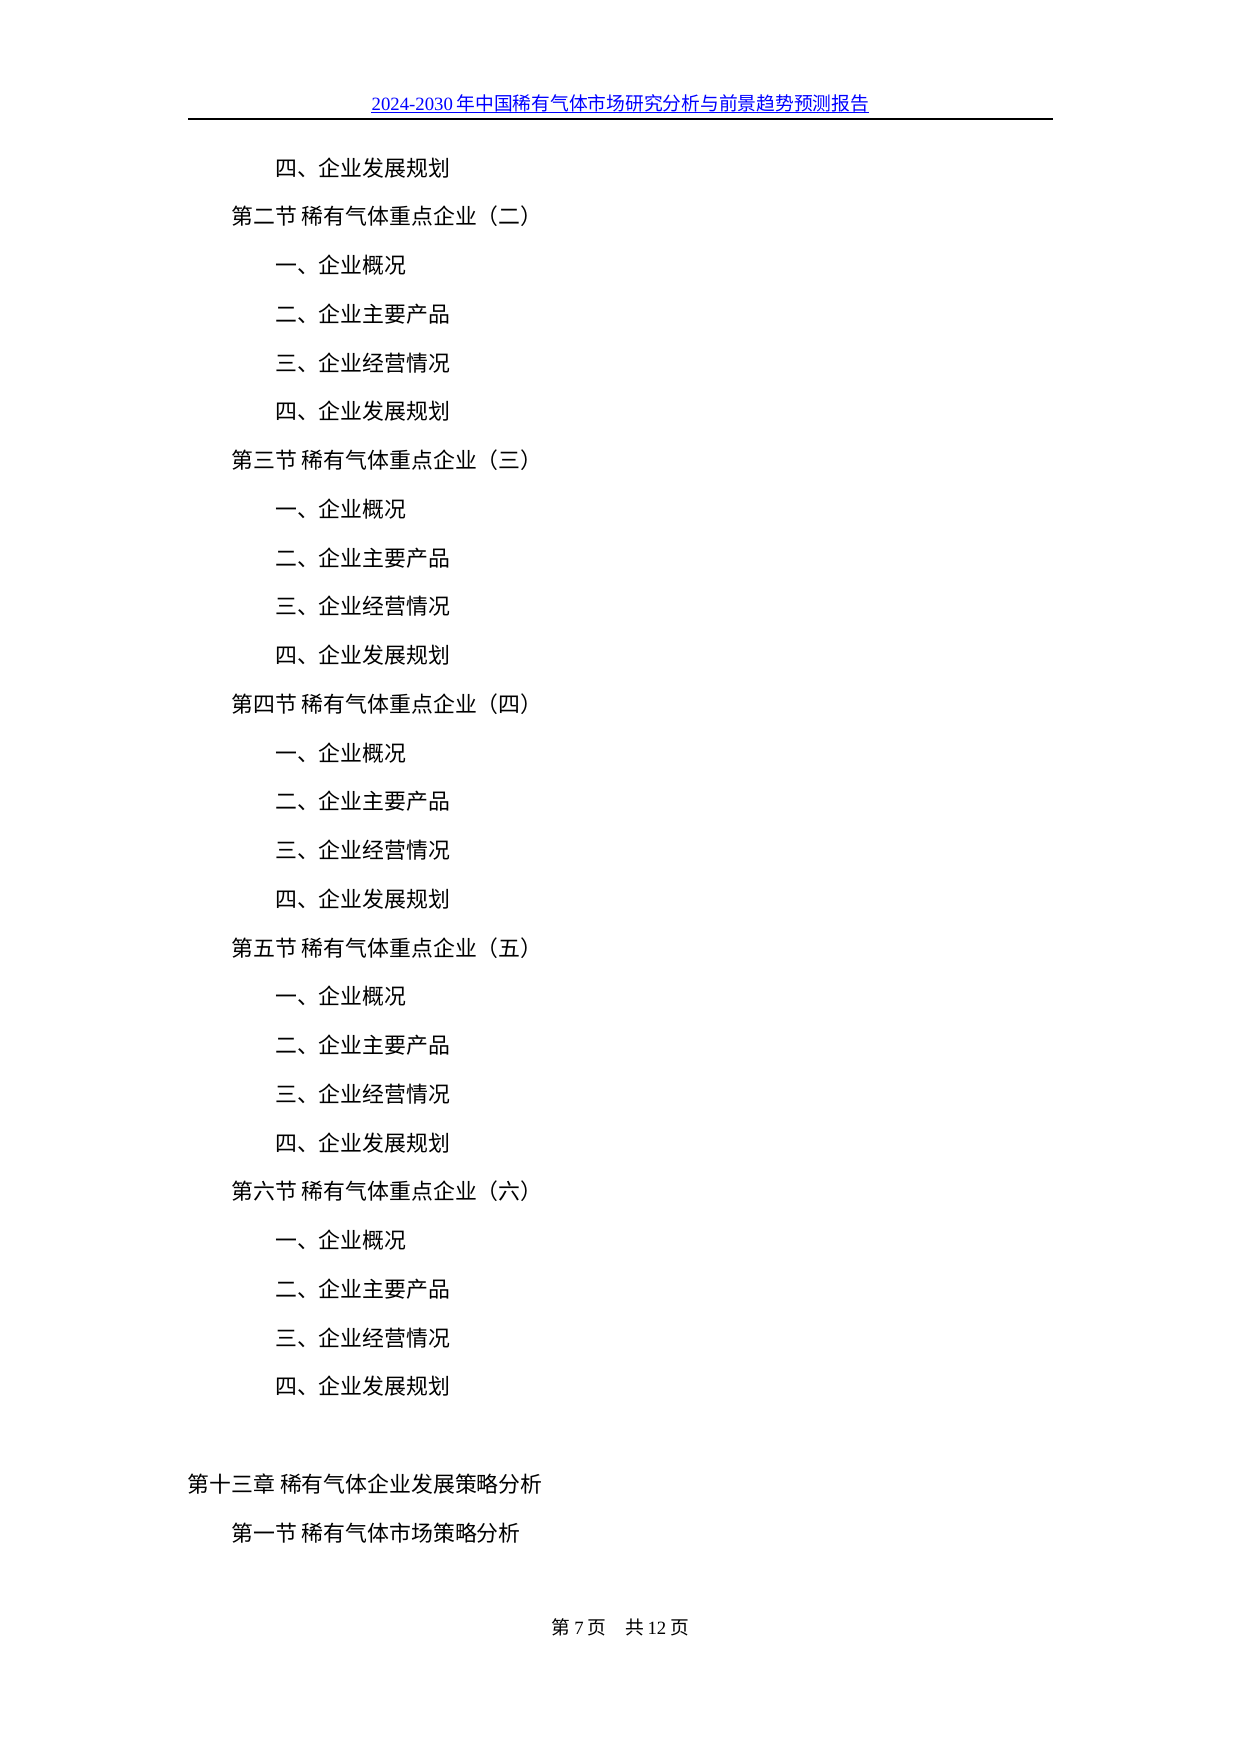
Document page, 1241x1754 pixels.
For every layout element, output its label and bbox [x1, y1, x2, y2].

text [187, 150, 1053, 1548]
